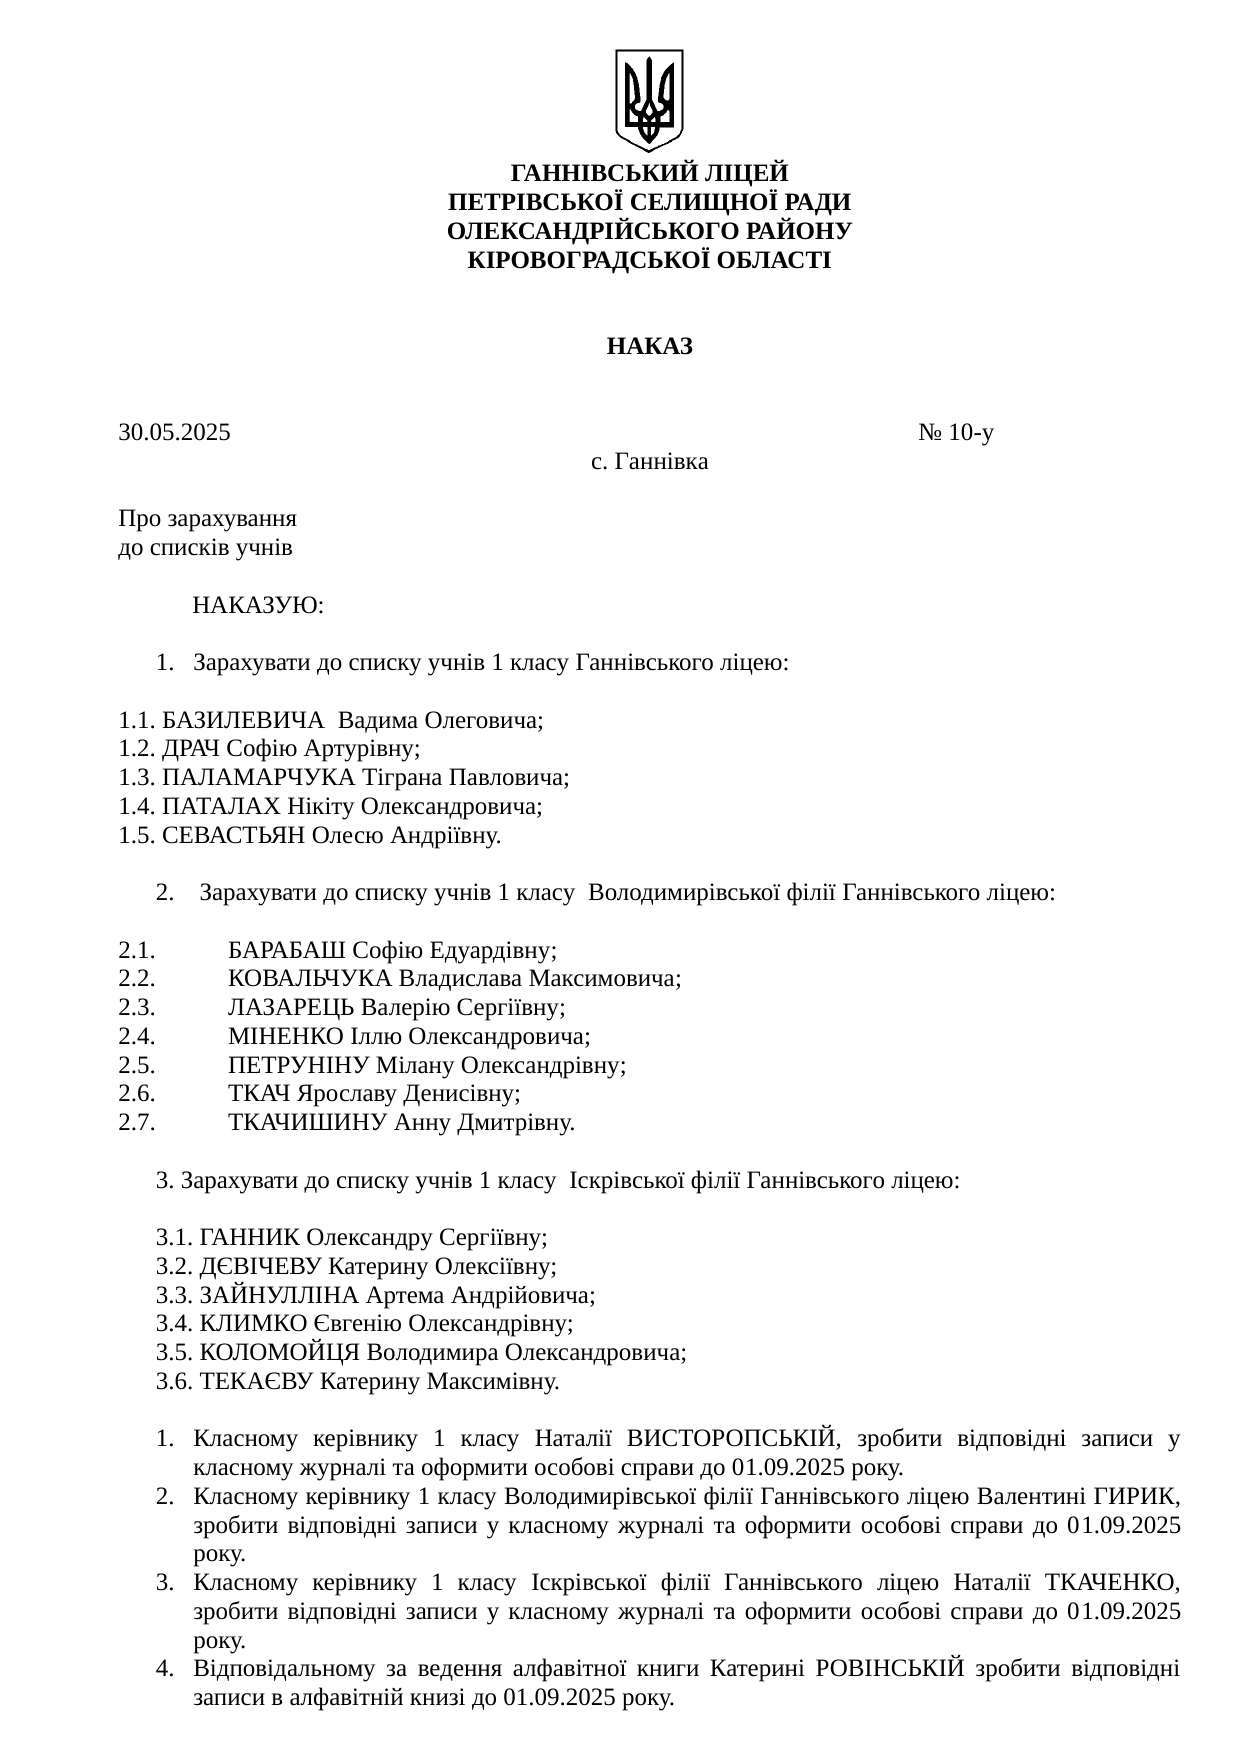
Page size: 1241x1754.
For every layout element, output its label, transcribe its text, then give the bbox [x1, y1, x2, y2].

text 3.5. КОЛОМОЙЦЯ Володимира Олександровича; [156, 1337, 1181, 1366]
text 1.2. ДРАЧ Софію Артурівну; [118, 733, 1181, 762]
text ГАННІВСЬКИЙ ЛІЦЕЙ [118, 158, 1181, 187]
list Класному керівнику 1 класу Наталії ВИСТОРОПСЬКІЙ, зробити відповідні записи у класному журналі та оформити особові справи до 01.09.2025 року. [156, 1423, 1181, 1481]
text ПЕТРІВСЬКОЇ СЕЛИЩНОЇ РАДИ [118, 187, 1181, 216]
text 30.05.2025 № 10-у [118, 417, 1181, 446]
text НАКАЗУЮ: [118, 590, 1181, 618]
text 1.3. ПАЛАМАРЧУКА Тіграна Павловича; [118, 762, 1181, 791]
list Зарахувати до списку учнів 1 класу Ганнівського ліцею: [156, 647, 1181, 676]
list ЛАЗАРЕЦЬ Валерію Сергіївну; [118, 992, 1181, 1021]
list ТКАЧ Ярославу Денисівну; [118, 1078, 1181, 1107]
list БАРАБАШ Софію Едуардівну; [118, 935, 1181, 963]
text 3.3. ЗАЙНУЛЛІНА Артема Андрійовича; [156, 1280, 1181, 1308]
text 3.6. ТЕКАЄВУ Катерину Максимівну. [156, 1366, 1181, 1395]
list ТКАЧИШИНУ Анну Дмитрівну. [118, 1107, 1181, 1136]
text 1.5. СЕВАСТЬЯН Олесю Андріївну. [118, 820, 1181, 848]
list КОВАЛЬЧУКА Владислава Максимовича; [118, 963, 1181, 992]
text с. Ганнівка [118, 446, 1181, 475]
list Відповідальному за ведення алфавітної книги Катерині РОВІНСЬКІЙ зробити відповідні записи в алфавітній книзі до 01.09.2025 року. [156, 1653, 1181, 1711]
text ОЛЕКСАНДРІЙСЬКОГО РАЙОНУ [118, 216, 1181, 245]
list Класному керівнику 1 класу Іскрівської філії Ганнівського ліцею Наталії ТКАЧЕНКО, зробити відповідні записи у класному журналі та оформити особові справи до 01.09.2025 року. [156, 1567, 1181, 1653]
list ПЕТРУНІНУ Мілану Олександрівну; [118, 1050, 1181, 1078]
picture [609, 44, 691, 159]
list МІНЕНКО Іллю Олександровича; [118, 1021, 1181, 1050]
text НАКАЗ [118, 331, 1181, 360]
text до списків учнів [118, 532, 1181, 561]
text 3.4. КЛИМКО Євгенію Олександрівну; [156, 1308, 1181, 1337]
text 3.2. ДЄВІЧЕВУ Катерину Олексіївну; [156, 1251, 1181, 1280]
text Про зарахування [118, 503, 1181, 532]
text 1.4. ПАТАЛАХ Нікіту Олександровича; [118, 791, 1181, 820]
list Зарахувати до списку учнів 1 класу Володимирівської філії Ганнівського ліцею: [156, 877, 1181, 906]
text 3.1. ГАННИК Олександру Сергіївну; [156, 1222, 1181, 1251]
text 1.1. БАЗИЛЕВИЧА Вадима Олеговича; [118, 705, 1181, 733]
list Класному керівнику 1 класу Володимирівської філії Ганнівського ліцею Валентині ГИРИК, зробити відповідні записи у класному журналі та оформити особові справи до 01.09.2025 року. [156, 1481, 1181, 1567]
text 3. Зарахувати до списку учнів 1 класу Іскрівської філії Ганнівського ліцею: [156, 1165, 1181, 1193]
text КІРОВОГРАДСЬКОЇ ОБЛАСТІ [118, 245, 1181, 273]
